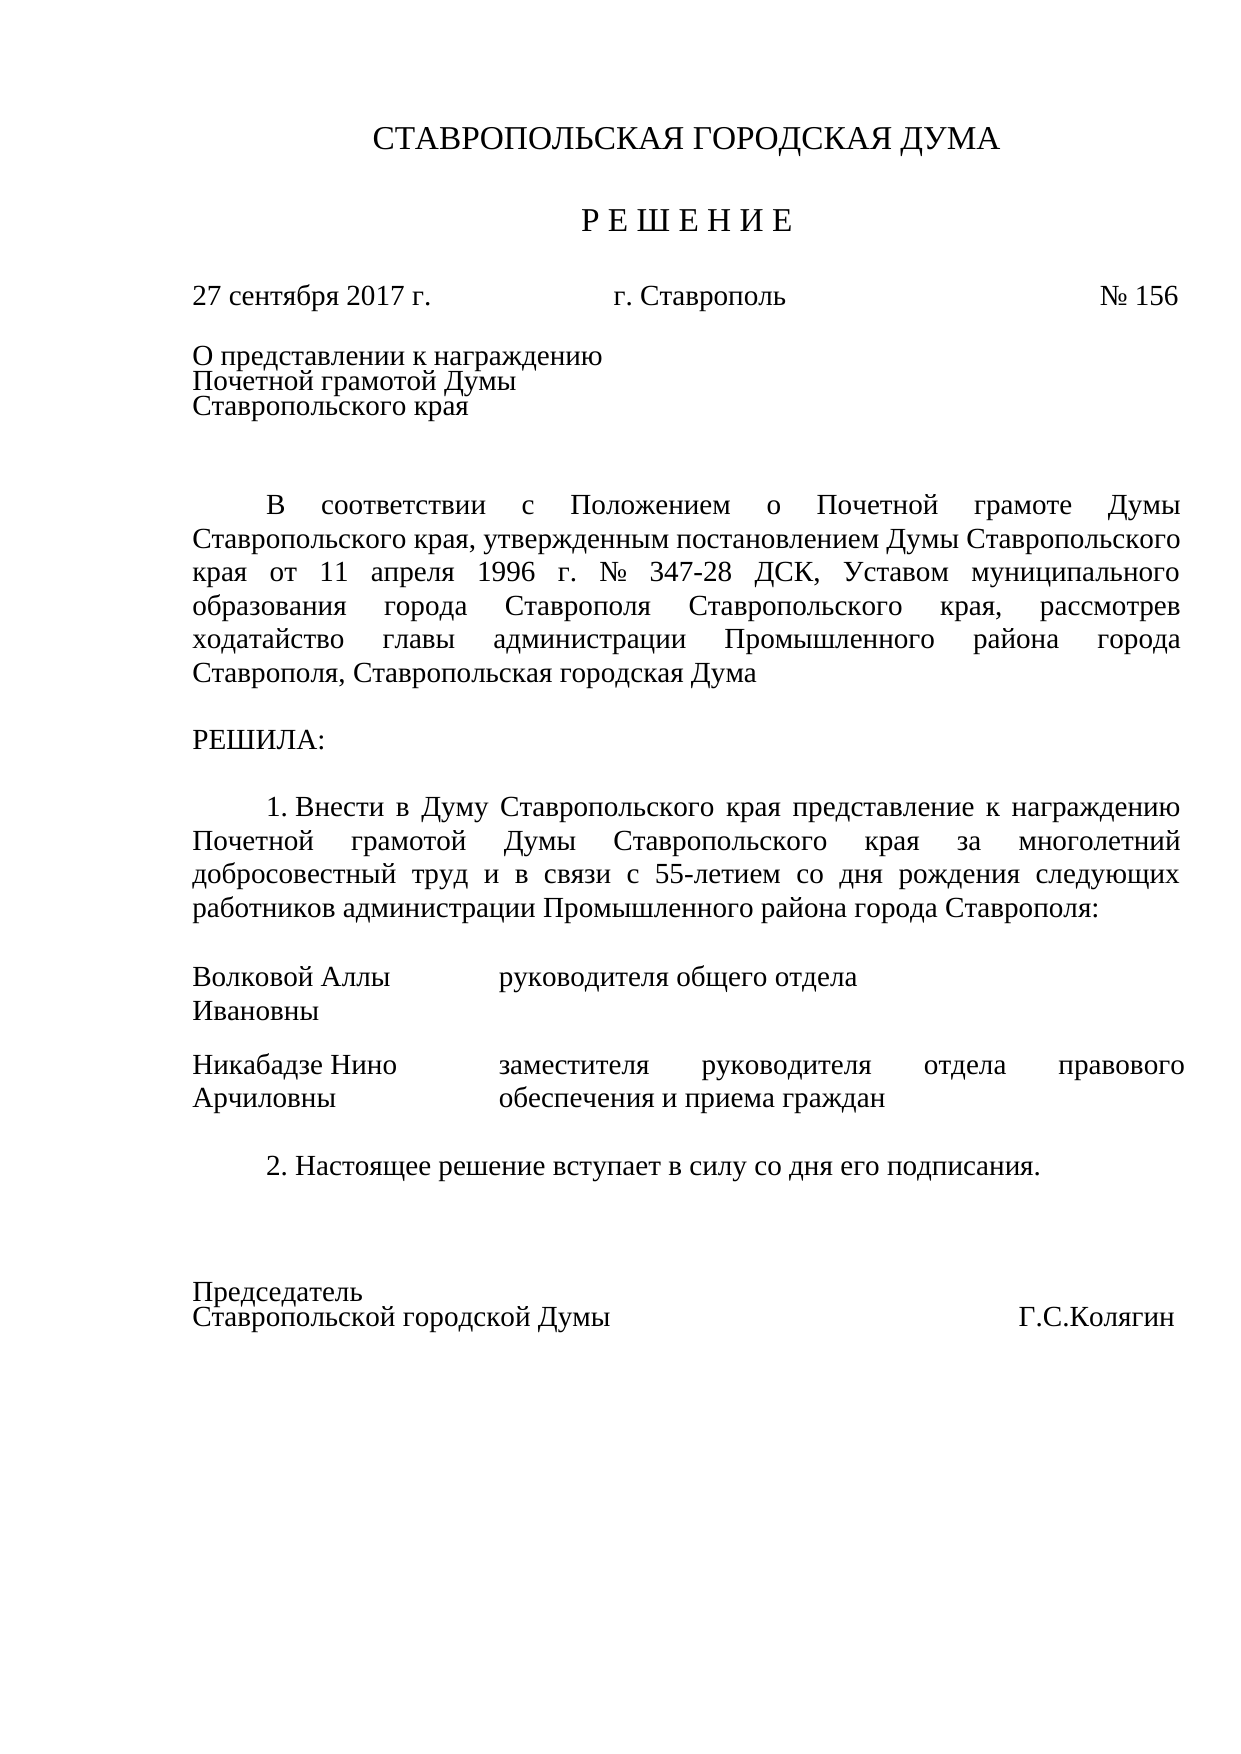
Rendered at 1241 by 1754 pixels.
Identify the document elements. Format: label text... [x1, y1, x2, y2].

text СТАВРОПОЛЬСКАЯ ГОРОДСКАЯ ДУМА [192, 118, 1181, 156]
table_header руководителя общего отдела [487, 959, 1196, 1047]
table_cell Никабадзе Нино Арчиловны [181, 1047, 487, 1148]
list 2. Настоящее решение вступает в силу со дня его подписания. [266, 1148, 1181, 1181]
text О представлении к награждению [192, 345, 1181, 370]
text В соответствии с Положением о Почетной грамоте Думы Ставропольского края, утвержденным постановлением Думы Ставропольского края от 11 апреля 1996 г. № 347-28 ДСК, Уставом муниципального образования города Ставрополя Ставропольского края, рассмотрев ходатайство главы администрации Промышленного района города Ставрополя, Ставропольская городская Дума [192, 487, 1181, 689]
table_header Волковой Аллы Ивановны [181, 959, 487, 1047]
text 1. Внести в Думу Ставропольского края представление к награждению Почетной грамотой Думы Ставропольского края за многолетний добросовестный труд и в связи с 55-летием со дня рождения следующих работников администрации Промышленного района города Ставрополя: [192, 789, 1181, 923]
table_cell заместителя руководителя отдела правового обеспечения и приема граждан [487, 1047, 1196, 1148]
text РЕШИЛА: [192, 722, 1181, 756]
text Ставропольской городской Думы Г.С.Колягин [554, 1307, 1181, 1332]
text 27 сентября 2017 г. г. Ставрополь № 156 [192, 278, 1181, 312]
text Ставропольской городской Думы Г.С.Колягин [192, 1307, 544, 1332]
text Р Е Ш Е Н И Е [192, 201, 1181, 239]
text Почетной грамотой Думы [192, 370, 1181, 395]
text Ставропольского края [192, 395, 1181, 420]
text Председатель [192, 1282, 1181, 1307]
